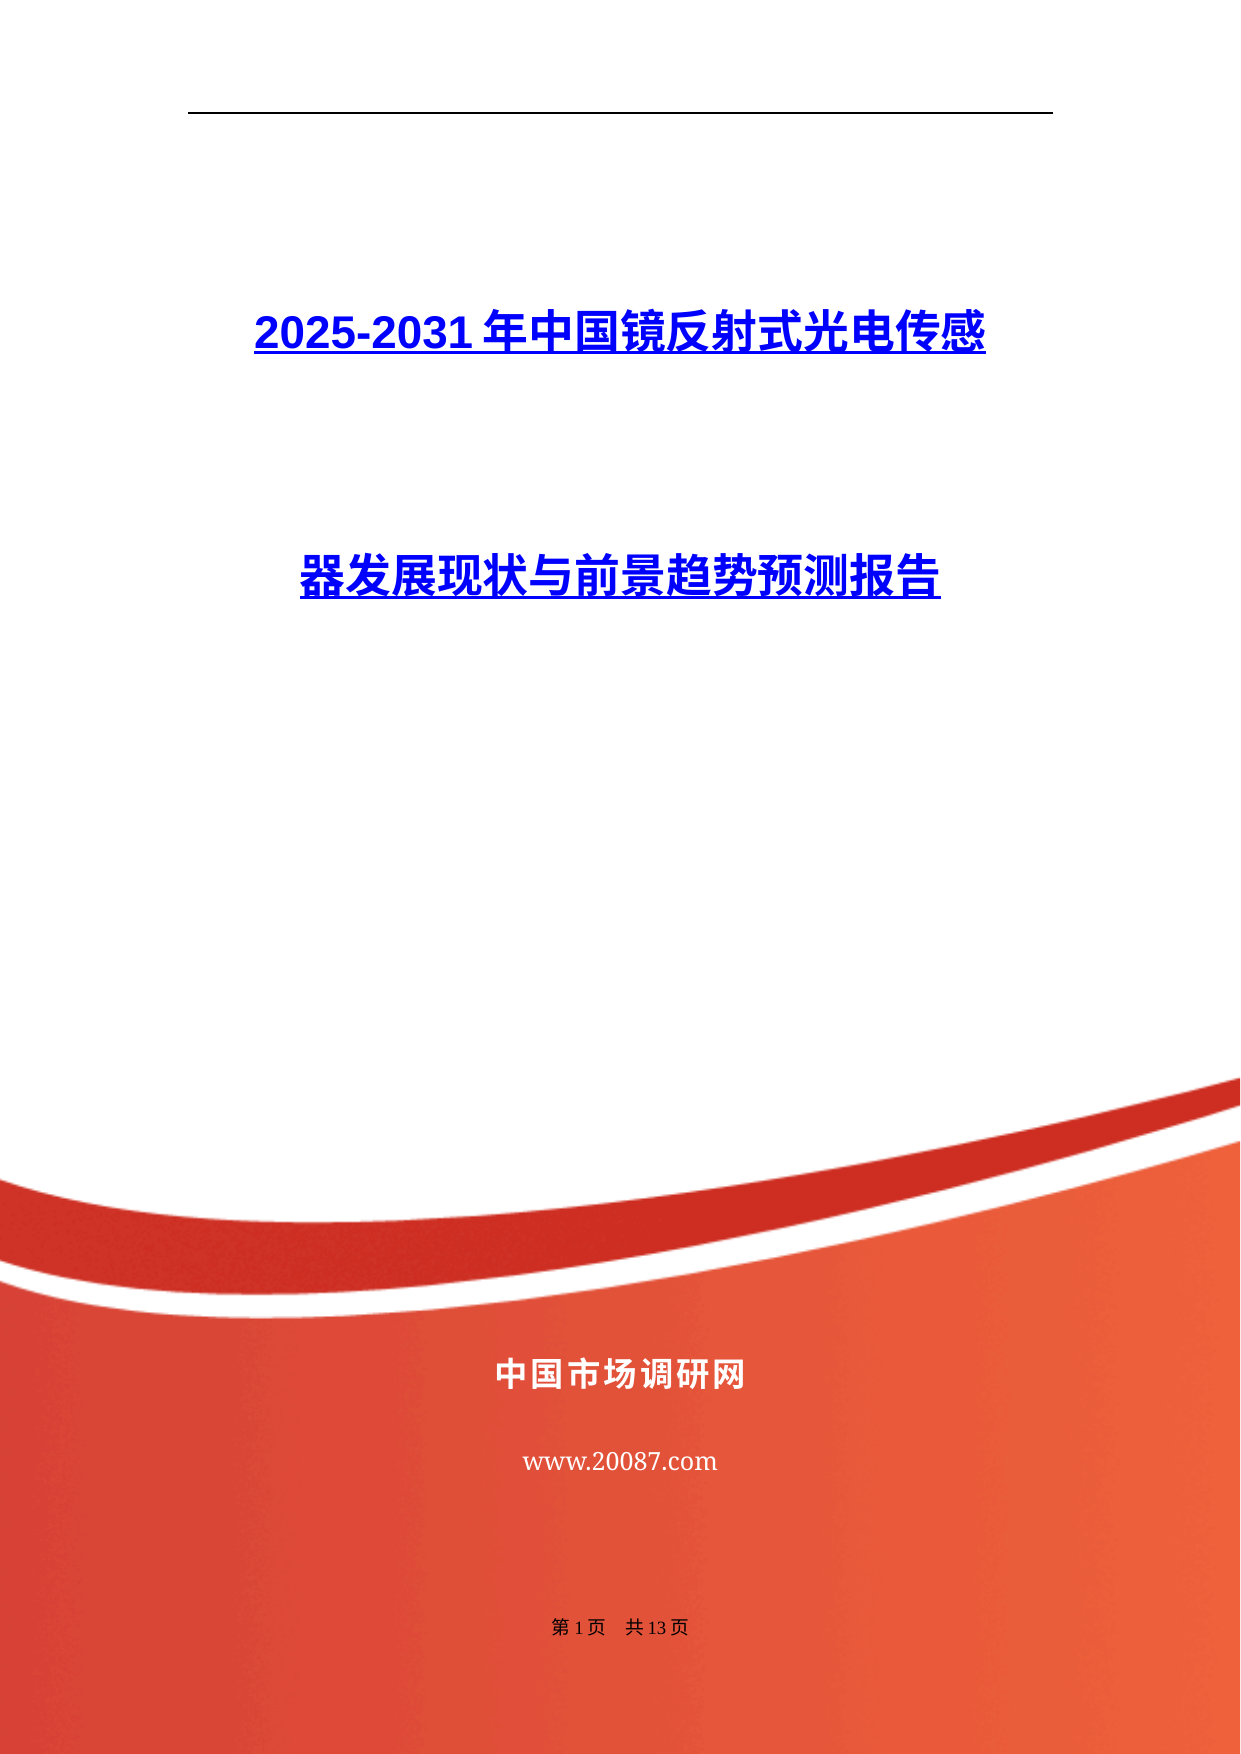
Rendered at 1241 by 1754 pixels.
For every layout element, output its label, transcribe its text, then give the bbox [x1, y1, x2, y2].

subtitle 中国市场调研网 [187, 1339, 1053, 1404]
text www.20087.com [187, 1428, 1053, 1493]
table_header 2025-2031年中国镜反射式光电传感器发展现状与前景趋势预测报告 [188, 207, 1053, 773]
picture [0, 1006, 1241, 1754]
